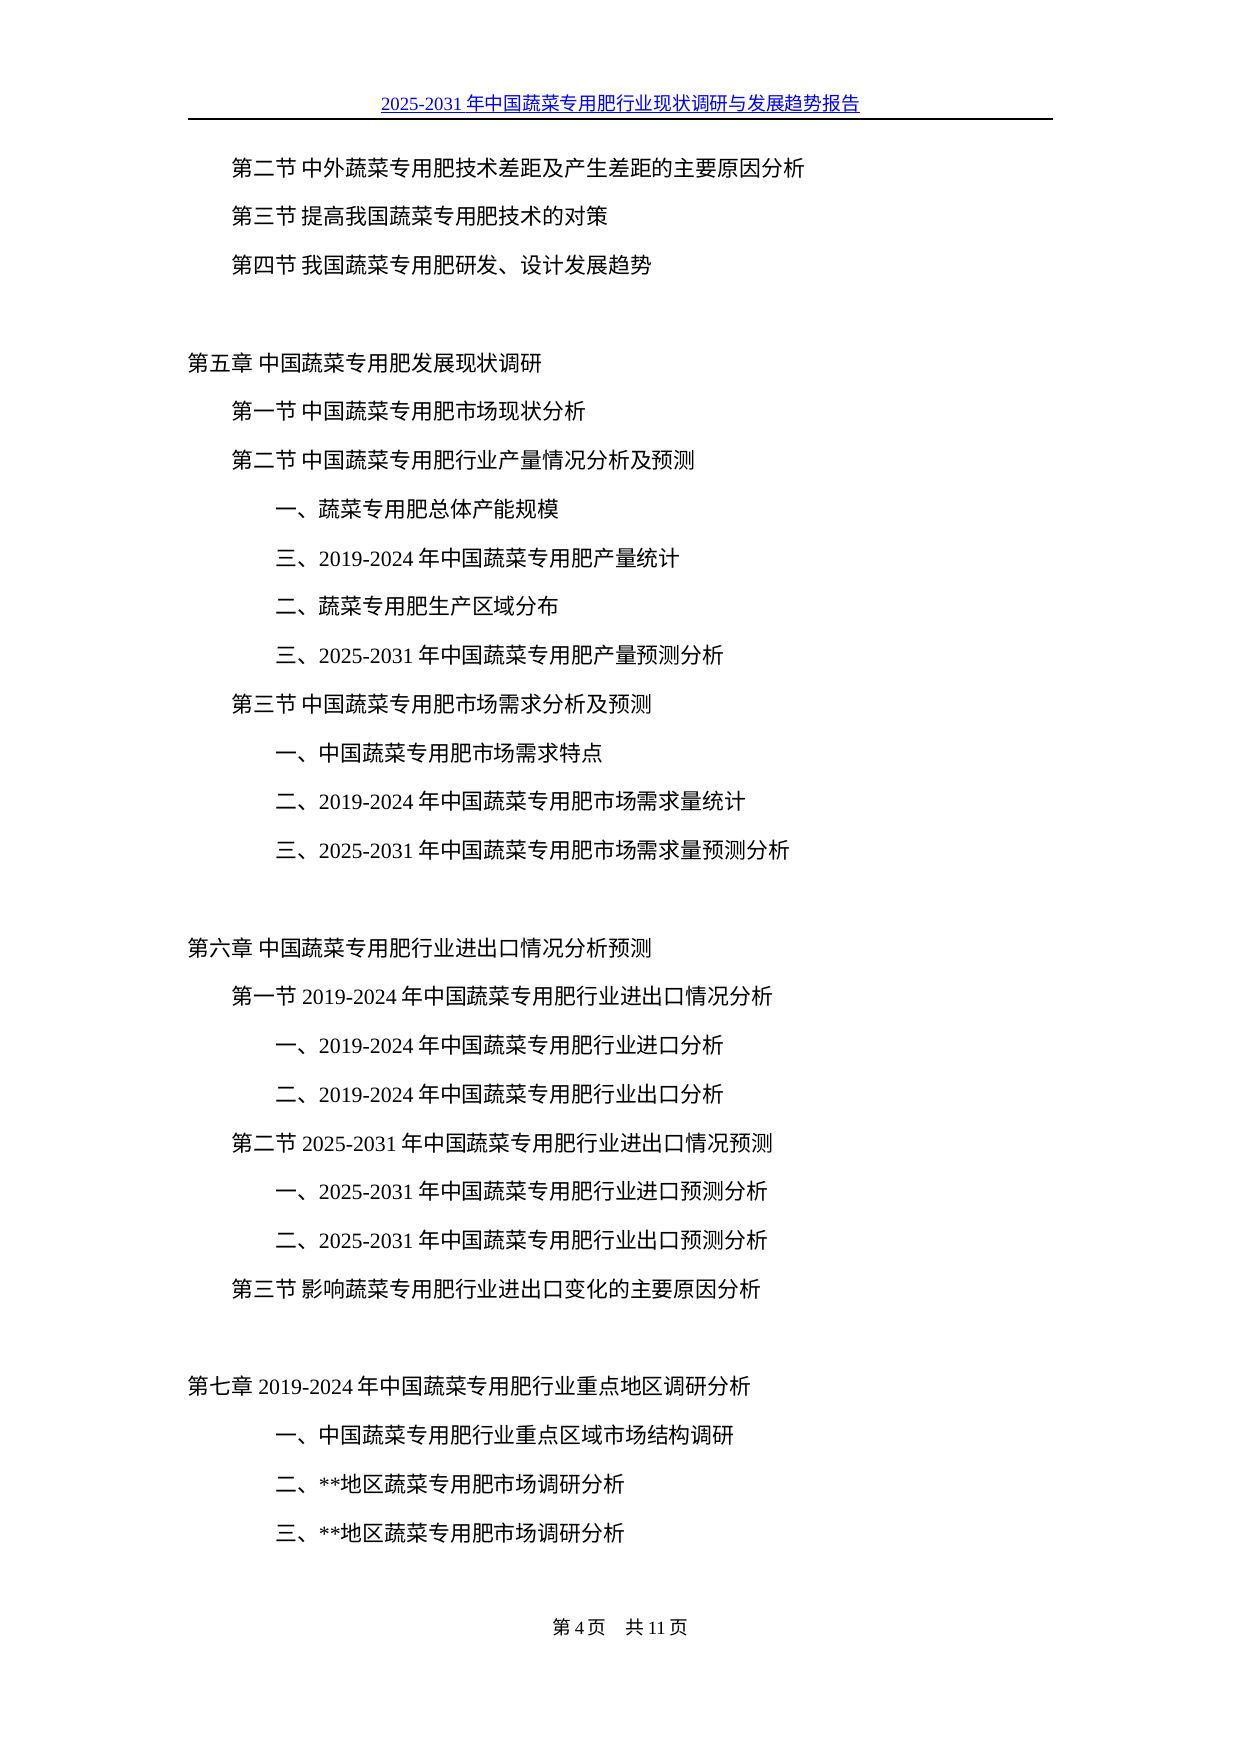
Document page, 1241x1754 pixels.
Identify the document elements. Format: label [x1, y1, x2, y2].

text [187, 150, 1053, 1548]
